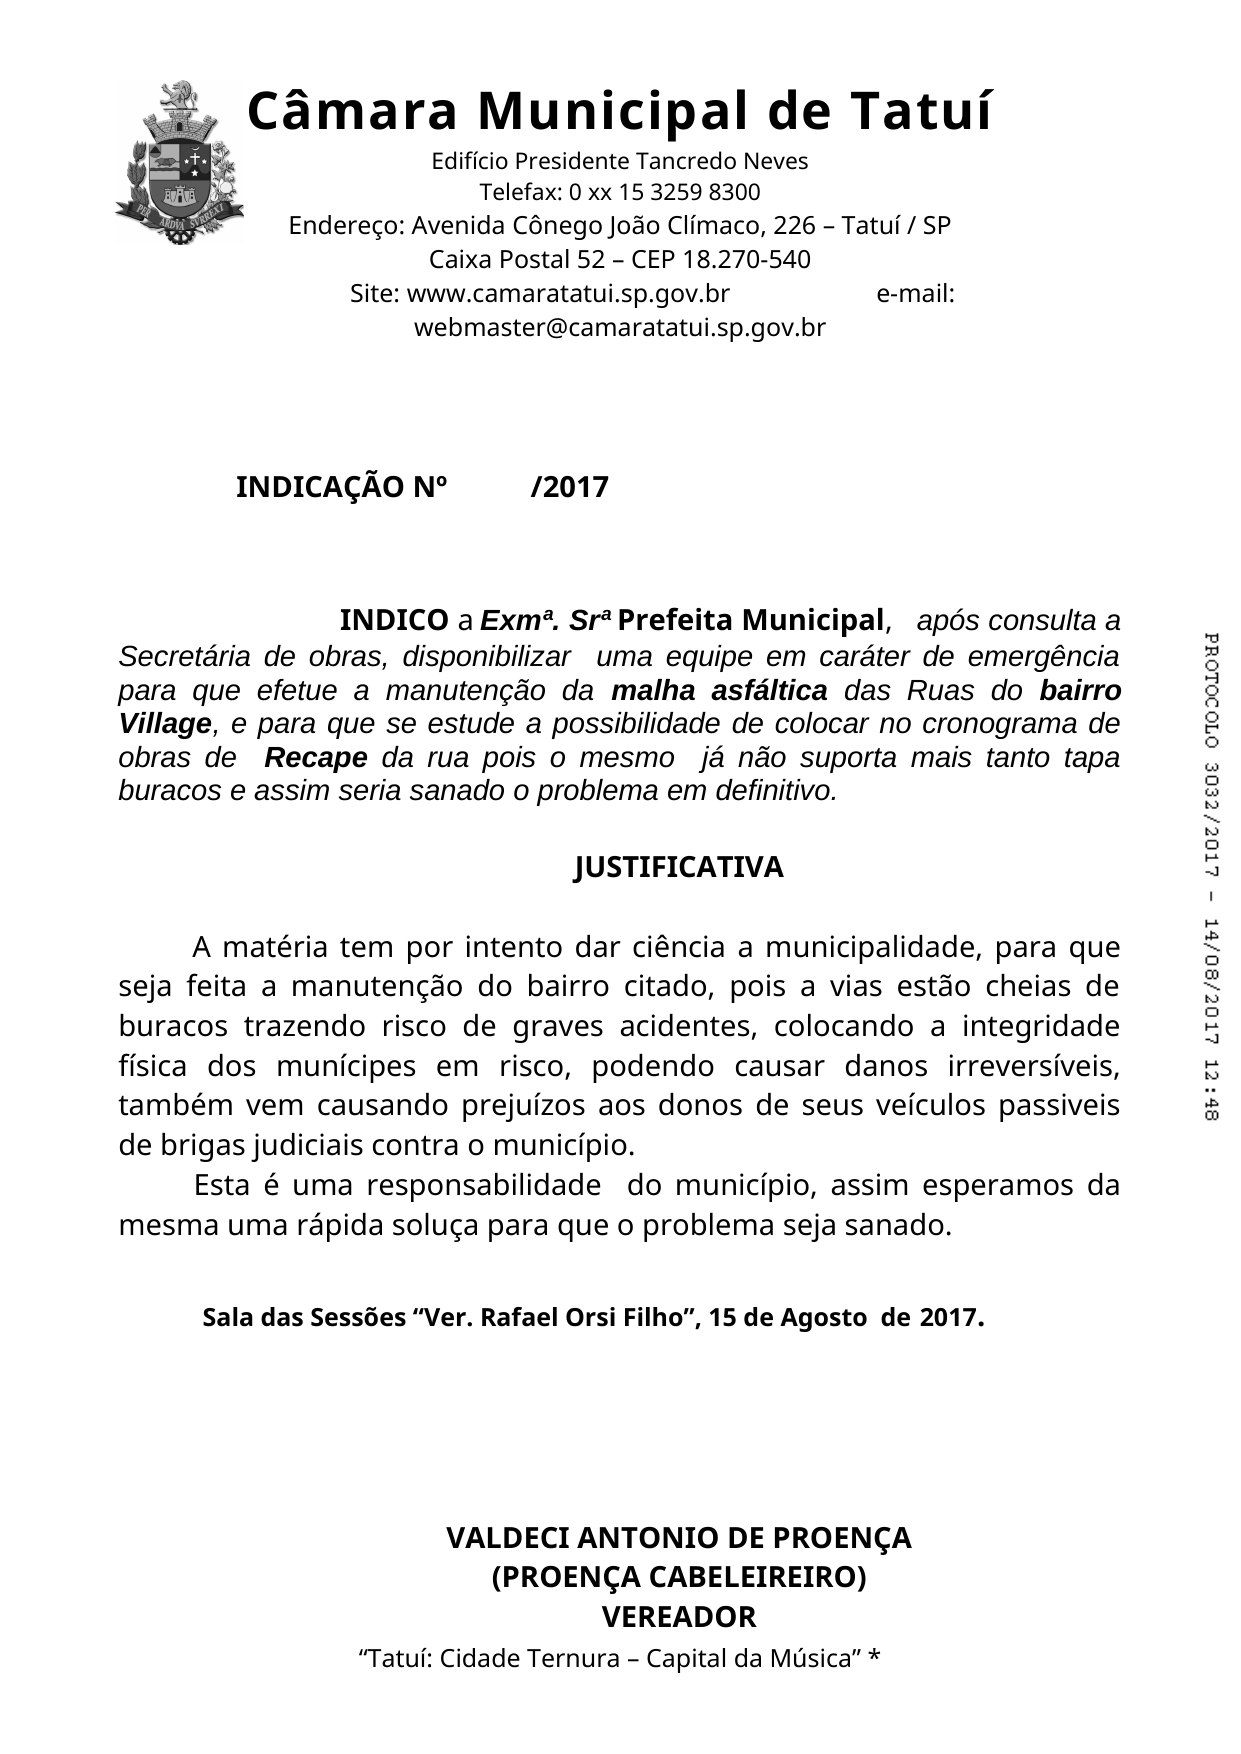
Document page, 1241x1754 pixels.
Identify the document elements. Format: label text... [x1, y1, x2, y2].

text VEREADOR [236, 1596, 1122, 1636]
text A matéria tem por intento dar ciência a municipalidade, para que seja feita a manutenção do bairro citado, pois a vias estão cheias de buracos trazendo risco de graves acidentes, colocando a integridade física dos munícipes em risco, podendo causar danos irreversíveis, também vem causando prejuízos aos donos de seus veículos passiveis de brigas judiciais contra o município. [118, 926, 1122, 1164]
text JUSTIFICATIVA [236, 847, 1122, 886]
text VALDECI ANTONIO DE PROENÇA [236, 1517, 1122, 1557]
picture [1177, 629, 1241, 1125]
text (PROENÇA CABELEIREIRO) [236, 1557, 1122, 1596]
text INDICO a Exmª. Srª Prefeita Municipal, após consulta a Secretária de obras, disponibilizar uma equipe em caráter de emergência para que efetue a manutenção da malha asfáltica das Ruas do bairro Village, e para que se estude a possibilidade de colocar no cronograma de obras de Recape da rua pois o mesmo já não suporta mais tanto tapa buracos e assim seria sanado o problema em definitivo. [118, 599, 1122, 807]
text Esta é uma responsabilidade do município, assim esperamos da mesma uma rápida soluça para que o problema seja sanado. [118, 1164, 1122, 1243]
text Sala das Sessões “Ver. Rafael Orsi Filho”, 15 de Agosto de 2017. [118, 1296, 1122, 1335]
text INDICAÇÃO Nº /2017 [236, 466, 1122, 506]
